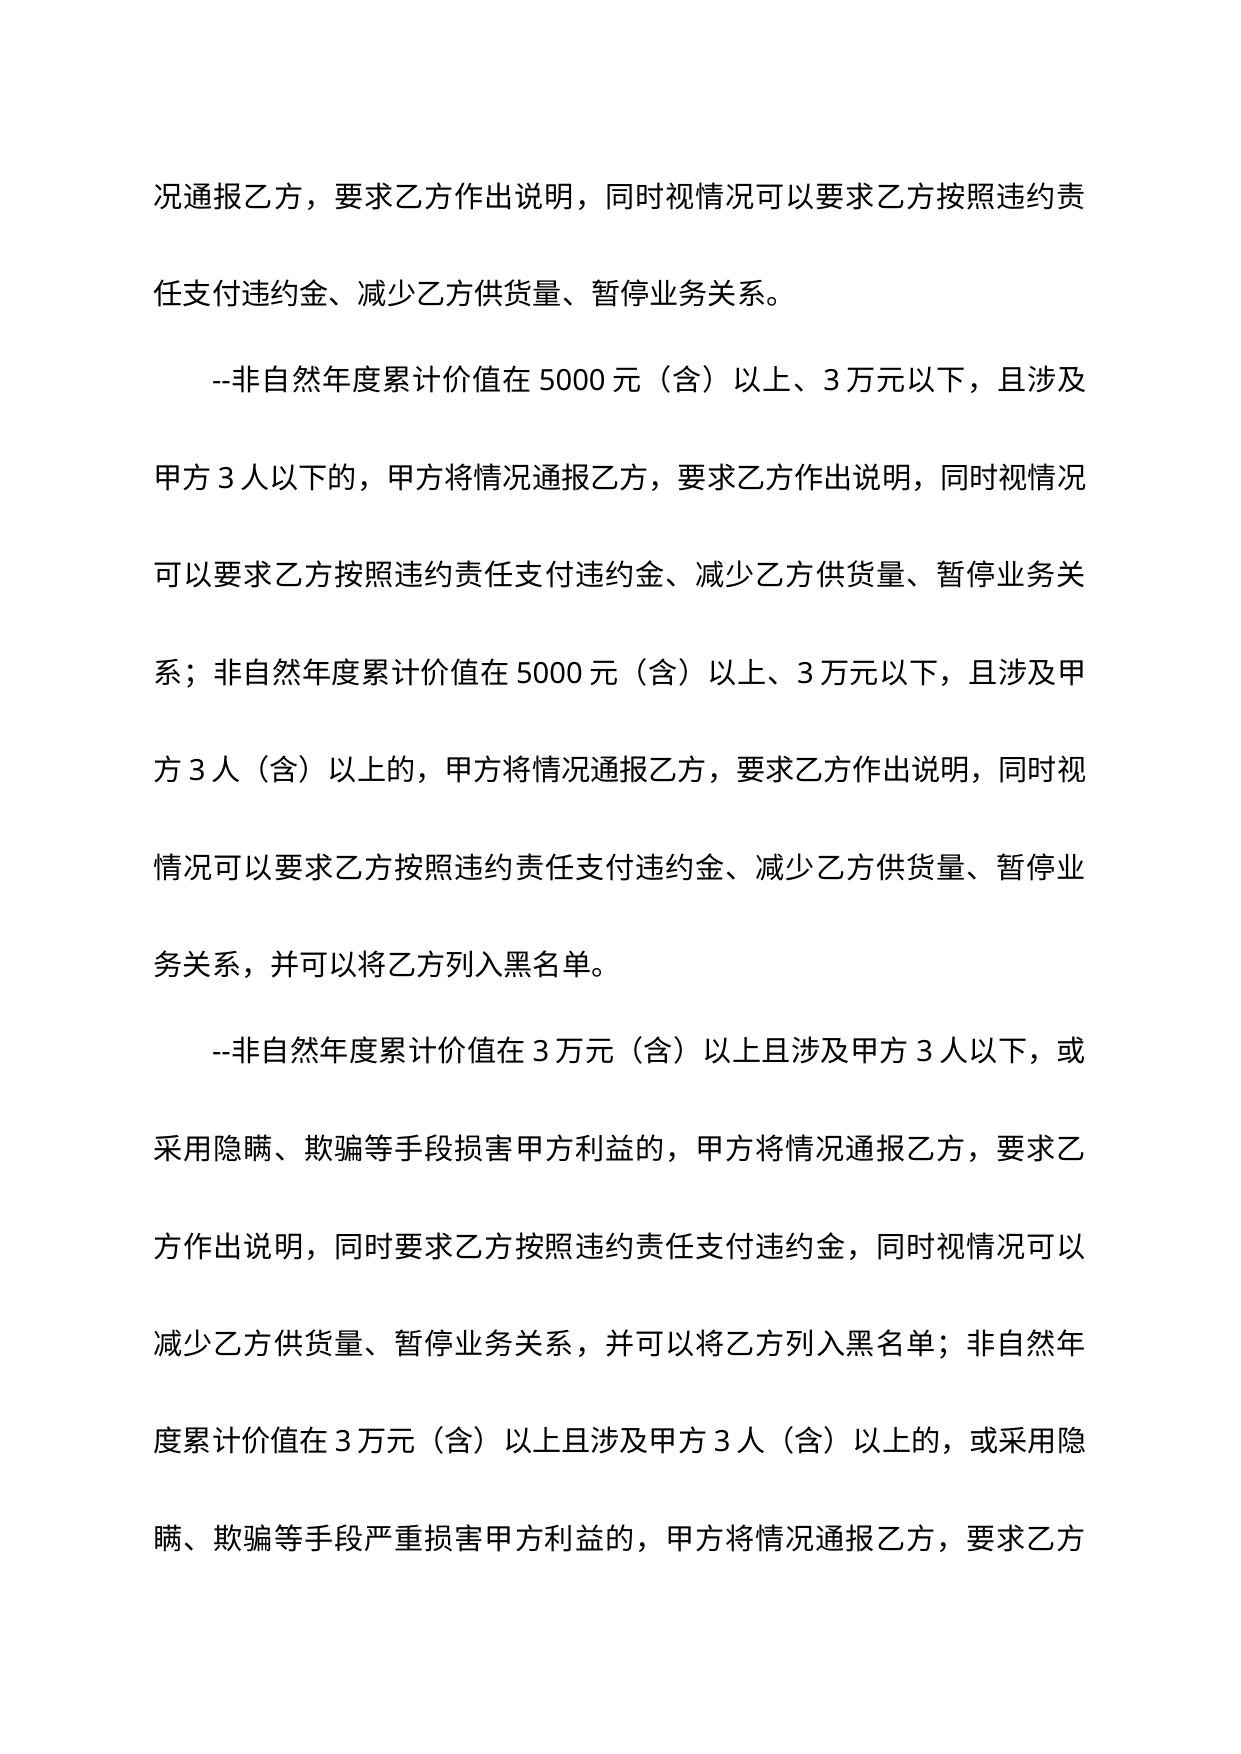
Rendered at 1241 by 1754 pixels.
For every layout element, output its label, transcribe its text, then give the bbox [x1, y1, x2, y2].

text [153, 1017, 1087, 1569]
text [153, 162, 1087, 324]
text --非自然年度累计价值在5000元（含）以上、3万元以下，且涉及甲方3人以下的，甲方将情况通报乙方，要求乙方作出说明，同时视情况可以要求乙方按照违约责任支付违约金、减少乙方供货量、暂停业务关系；非自然年度累计价值在5000元（含）以上、3万元以下，且涉及甲方3人（含）以上的，甲方将情况通报乙方，要求乙方作出说明，同时视情况可以要求乙方按照违约责任支付违约金、减少乙方供货量、暂停业务关系，并可以将乙方列入黑名单。 [153, 346, 1087, 996]
